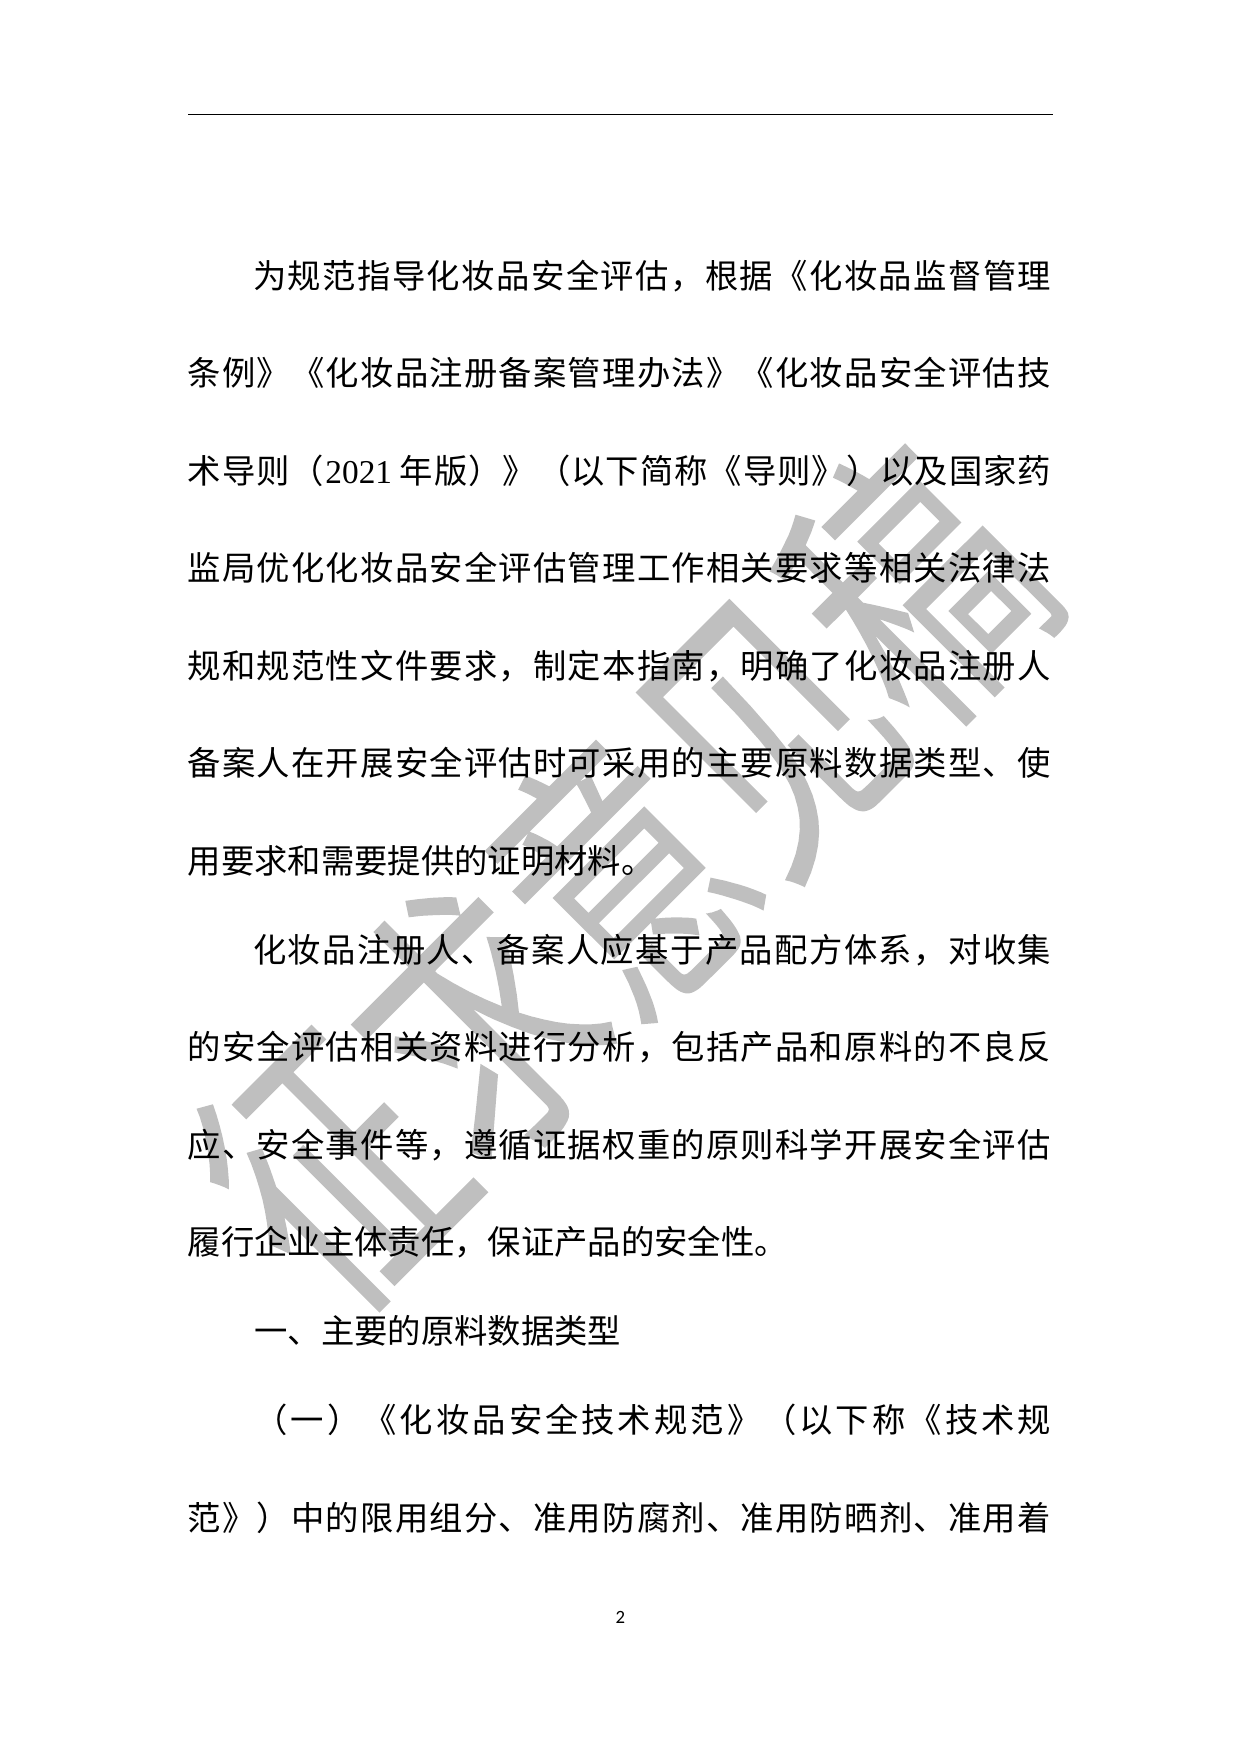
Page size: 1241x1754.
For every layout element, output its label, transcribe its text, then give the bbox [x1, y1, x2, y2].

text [187, 1386, 1053, 1548]
text 化妆品注册人、备案人应基于产品配方体系，对收集的安全评估相关资料进行分析，包括产品和原料的不良反应、安全事件等，遵循证据权重的原则科学开展安全评估，履行企业主体责任，保证产品的安全性。 [187, 915, 1053, 1273]
text 为规范指导化妆品安全评估，根据《化妆品监督管理条例》《化妆品注册备案管理办法》《化妆品安全评估技术导则（2021年版）》（以下简称《导则》）以及国家药监局优化化妆品安全评估管理工作相关要求等相关法律法规和规范性文件要求，制定本指南，明确了化妆品注册人、备案人在开展安全评估时可采用的主要原料数据类型、使用要求和需要提供的证明材料。 [187, 241, 1053, 891]
text 一、主要的原料数据类型 [187, 1297, 1053, 1362]
